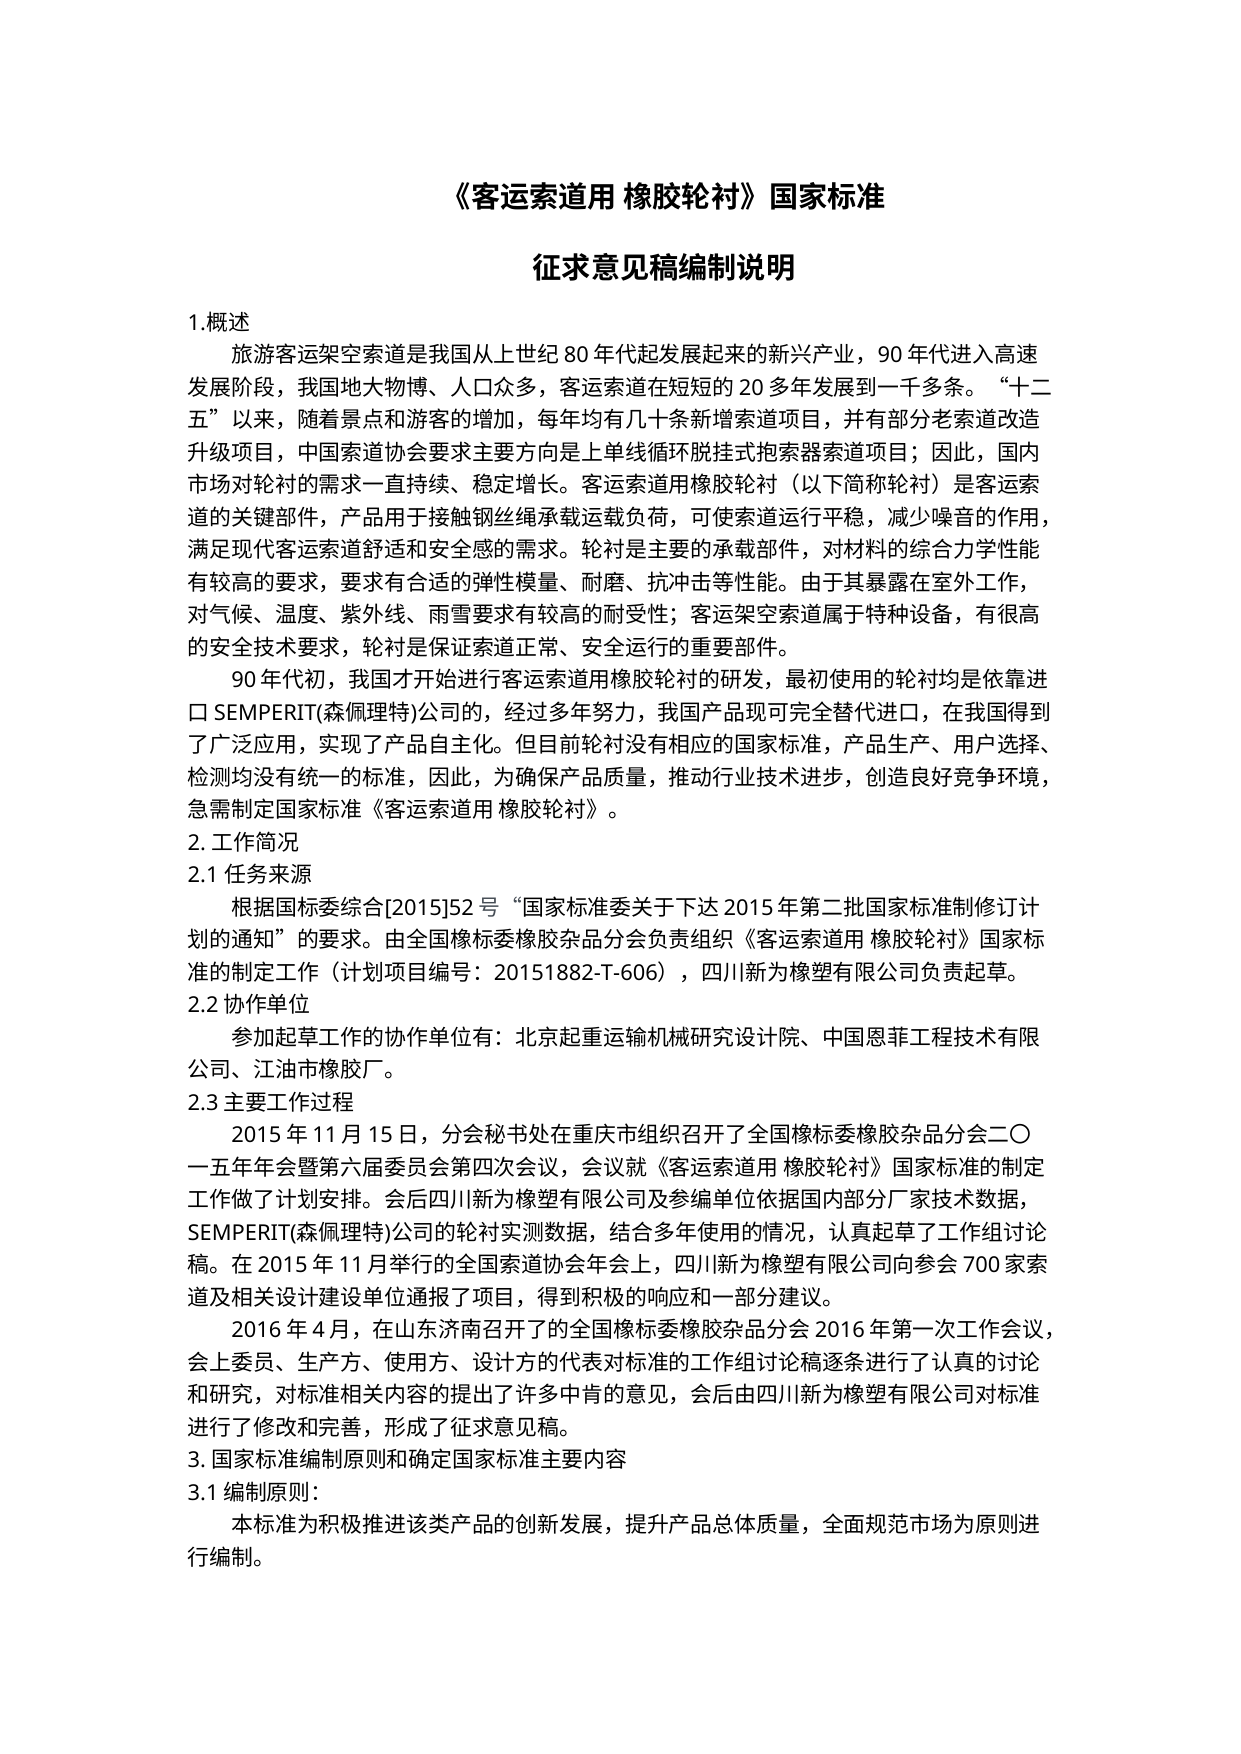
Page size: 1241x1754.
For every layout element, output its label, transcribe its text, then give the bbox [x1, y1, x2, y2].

text 本标准为积极推进该类产品的创新发展，提升产品总体质量，全面规范市场为原则进行编制。 [187, 1507, 1053, 1572]
text 2015年11月15日，分会秘书处在重庆市组织召开了全国橡标委橡胶杂品分会二〇一五年年会暨第六届委员会第四次会议，会议就《客运索道用 橡胶轮衬》国家标准的制定工作做了计划安排。会后四川新为橡塑有限公司及参编单位依据国内部分厂家技术数据，SEMPERIT(森佩理特)公司的轮衬实测数据，结合多年使用的情况，认真起草了工作组讨论稿。在2015年11月举行的全国索道协会年会上，四川新为橡塑有限公司向参会700家索道及相关设计建设单位通报了项目，得到积极的响应和一部分建议。 [187, 1117, 1053, 1312]
text 旅游客运架空索道是我国从上世纪80年代起发展起来的新兴产业，90年代进入高速发展阶段，我国地大物博、人口众多，客运索道在短短的20多年发展到一千多条。“十二五”以来，随着景点和游客的增加，每年均有几十条新增索道项目，并有部分老索道改造升级项目，中国索道协会要求主要方向是上单线循环脱挂式抱索器索道项目；因此，国内市场对轮衬的需求一直持续、稳定增长。客运索道用橡胶轮衬（以下简称轮衬）是客运索道的关键部件，产品用于接触钢丝绳承载运载负荷，可使索道运行平稳，减少噪音的作用，满足现代客运索道舒适和安全感的需求。轮衬是主要的承载部件，对材料的综合力学性能有较高的要求，要求有合适的弹性模量、耐磨、抗冲击等性能。由于其暴露在室外工作，对气候、温度、紫外线、雨雪要求有较高的耐受性；客运架空索道属于特种设备，有很高的安全技术要求，轮衬是保证索道正常、安全运行的重要部件。 [187, 337, 1053, 662]
text 3.1编制原则： [187, 1474, 1053, 1507]
text 《客运索道用 橡胶轮衬》国家标准 [187, 162, 1053, 227]
text 2.2协作单位 [187, 987, 1053, 1019]
text 2.1 任务来源 [187, 857, 1053, 889]
text 90年代初，我国才开始进行客运索道用橡胶轮衬的研发，最初使用的轮衬均是依靠进口SEMPERIT(森佩理特)公司的，经过多年努力，我国产品现可完全替代进口，在我国得到了广泛应用，实现了产品自主化。但目前轮衬没有相应的国家标准，产品生产、用户选择、检测均没有统一的标准，因此，为确保产品质量，推动行业技术进步，创造良好竞争环境，急需制定国家标准《客运索道用 橡胶轮衬》。 [187, 662, 1053, 824]
text 3. 国家标准编制原则和确定国家标准主要内容 [187, 1442, 1053, 1474]
text 2. 工作简况 [187, 824, 1053, 857]
text 1.概述 [187, 304, 1053, 337]
text 参加起草工作的协作单位有：北京起重运输机械研究设计院、中国恩菲工程技术有限公司、江油市橡胶厂。 [187, 1019, 1053, 1084]
text 2016年4月，在山东济南召开了的全国橡标委橡胶杂品分会2016年第一次工作会议，会上委员、生产方、使用方、设计方的代表对标准的工作组讨论稿逐条进行了认真的讨论和研究，对标准相关内容的提出了许多中肯的意见，会后由四川新为橡塑有限公司对标准进行了修改和完善，形成了征求意见稿。 [187, 1312, 1053, 1442]
text 2.3主要工作过程 [187, 1084, 1053, 1117]
text 征求意见稿编制说明 [187, 233, 1053, 298]
text 根据国标委综合[2015]52号“国家标准委关于下达2015年第二批国家标准制修订计划的通知”的要求。由全国橡标委橡胶杂品分会负责组织《客运索道用 橡胶轮衬》国家标准的制定工作（计划项目编号：20151882-T-606），四川新为橡塑有限公司负责起草。 [187, 889, 1053, 987]
